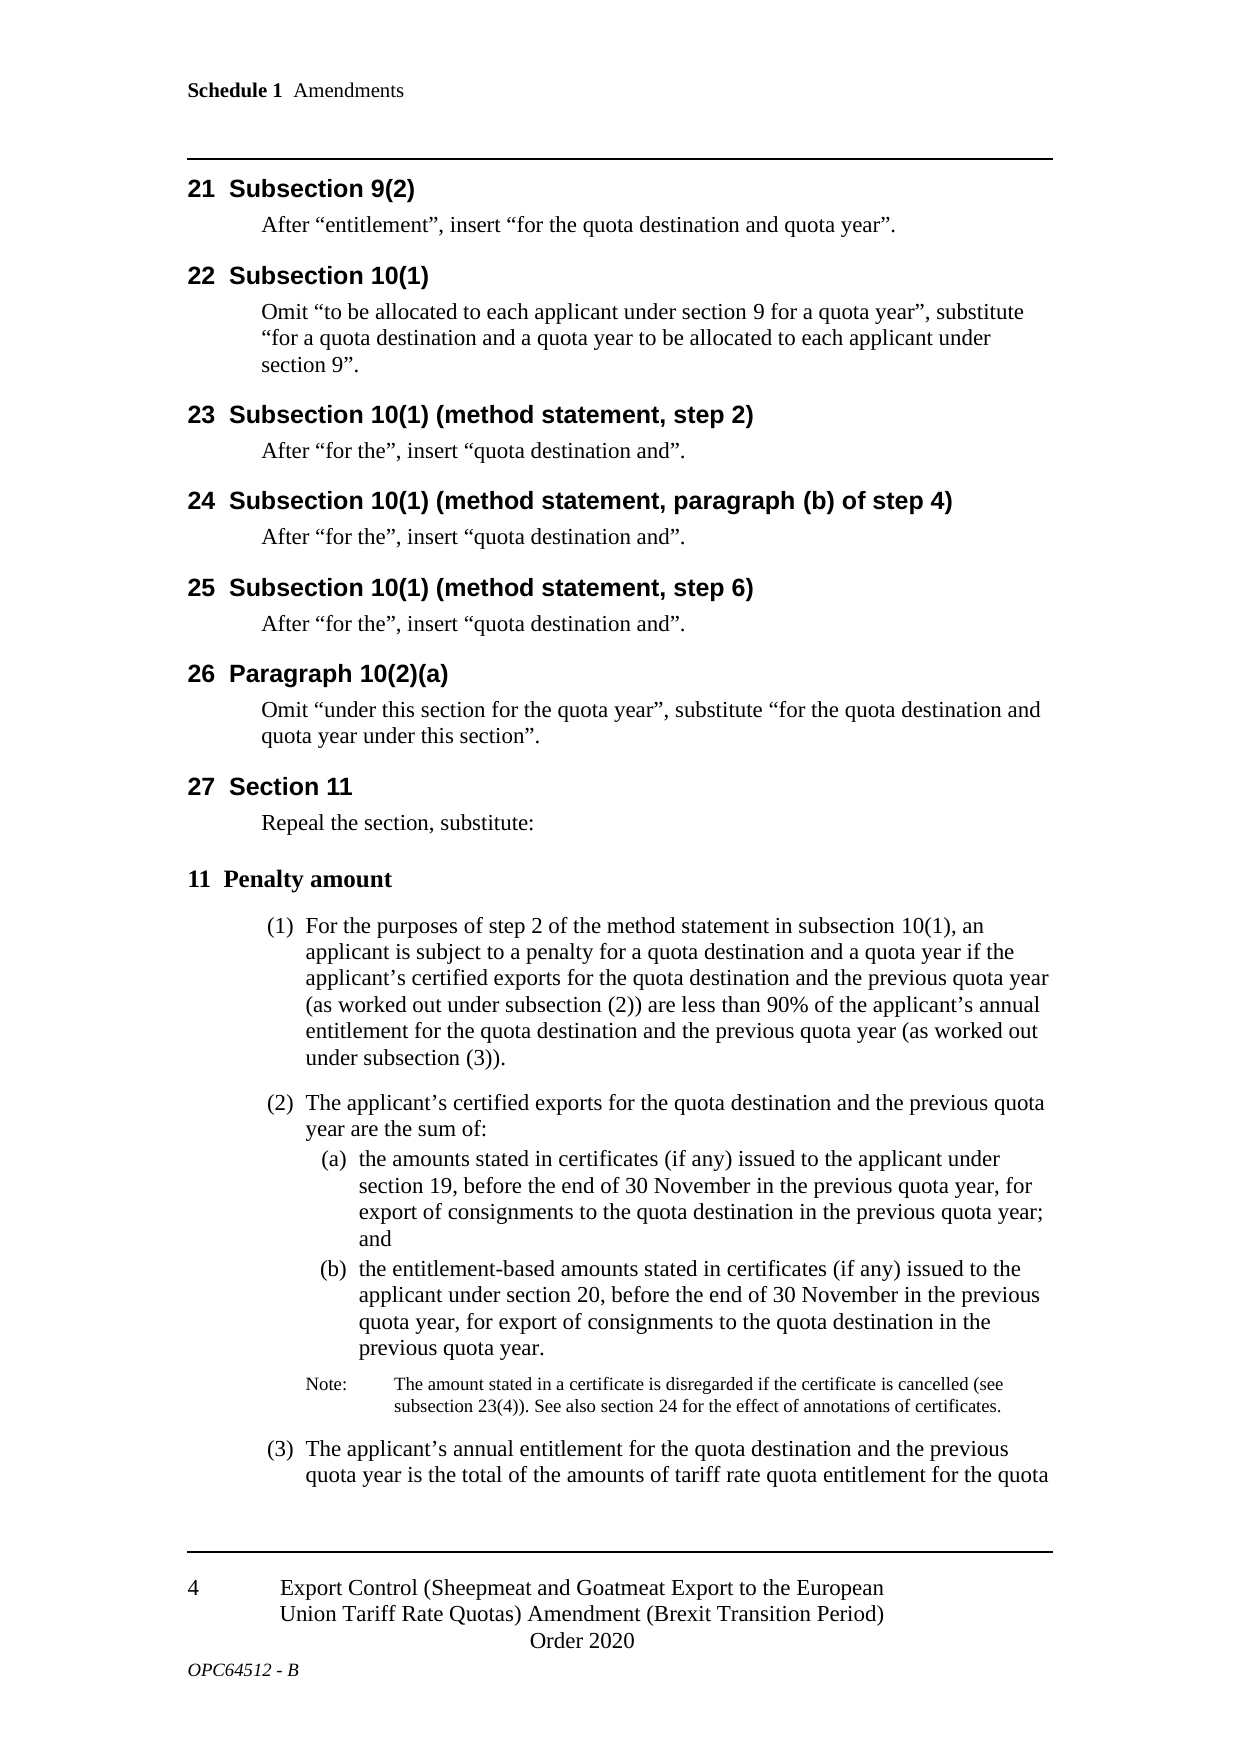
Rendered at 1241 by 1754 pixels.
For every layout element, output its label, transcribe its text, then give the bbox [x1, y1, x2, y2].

text 25 Subsection 10(1) (method statement, step 6) [187, 573, 1053, 601]
text 11 Penalty amount [187, 864, 1053, 893]
text After “for the”, insert “quota destination and”. [261, 610, 1053, 636]
text 24 Subsection 10(1) (method statement, paragraph (b) of step 4) [187, 486, 1053, 515]
text 22 Subsection 10(1) [187, 261, 1053, 289]
text After “entitlement”, insert “for the quota destination and quota year”. [261, 212, 1053, 238]
text (1) For the purposes of step 2 of the method statement in subsection 10(1), an applicant is subject to a penalty for a quota destination and a quota year if the applicant’s certified exports for the quota destination and the previous quota year (as worked out under subsection (2)) are less than 90% of the applicant’s annual entitlement for the quota destination and the previous quota year (as worked out under subsection (3)). [187, 912, 1053, 1070]
text Omit “to be allocated to each applicant under section 9 for a quota year”, substitute “for a quota destination and a quota year to be allocated to each applicant under section 9”. [261, 298, 1053, 377]
text Omit “under this section for the quota year”, substitute “for the quota destination and quota year under this section”. [261, 696, 1053, 749]
text (b) the entitlement-based amounts stated in certificates (if any) issued to the applicant under section 20, before the end of 30 November in the previous quota year, for export of consignments to the quota destination in the previous quota year. [187, 1255, 1053, 1361]
text Repeal the section, substitute: [261, 809, 1053, 835]
text (a) the amounts stated in certificates (if any) issued to the applicant under section 19, before the end of 30 November in the previous quota year, for export of consignments to the quota destination in the previous quota year; and [187, 1146, 1053, 1251]
text 26 Paragraph 10(2)(a) [187, 659, 1053, 688]
text 23 Subsection 10(1) (method statement, step 2) [187, 400, 1053, 429]
text Note: The amount stated in a certificate is disregarded if the certificate is cancelled (see subsection 23(4)). See also section 24 for the effect of annotations of certificates. [305, 1373, 1053, 1416]
text After “for the”, insert “quota destination and”. [261, 523, 1053, 550]
text 27 Section 11 [187, 772, 1053, 800]
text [187, 1435, 1053, 1488]
text After “for the”, insert “quota destination and”. [261, 437, 1053, 463]
text 21 Subsection 9(2) [187, 174, 1053, 203]
text (2) The applicant’s certified exports for the quota destination and the previous quota year are the sum of: [187, 1089, 1053, 1141]
